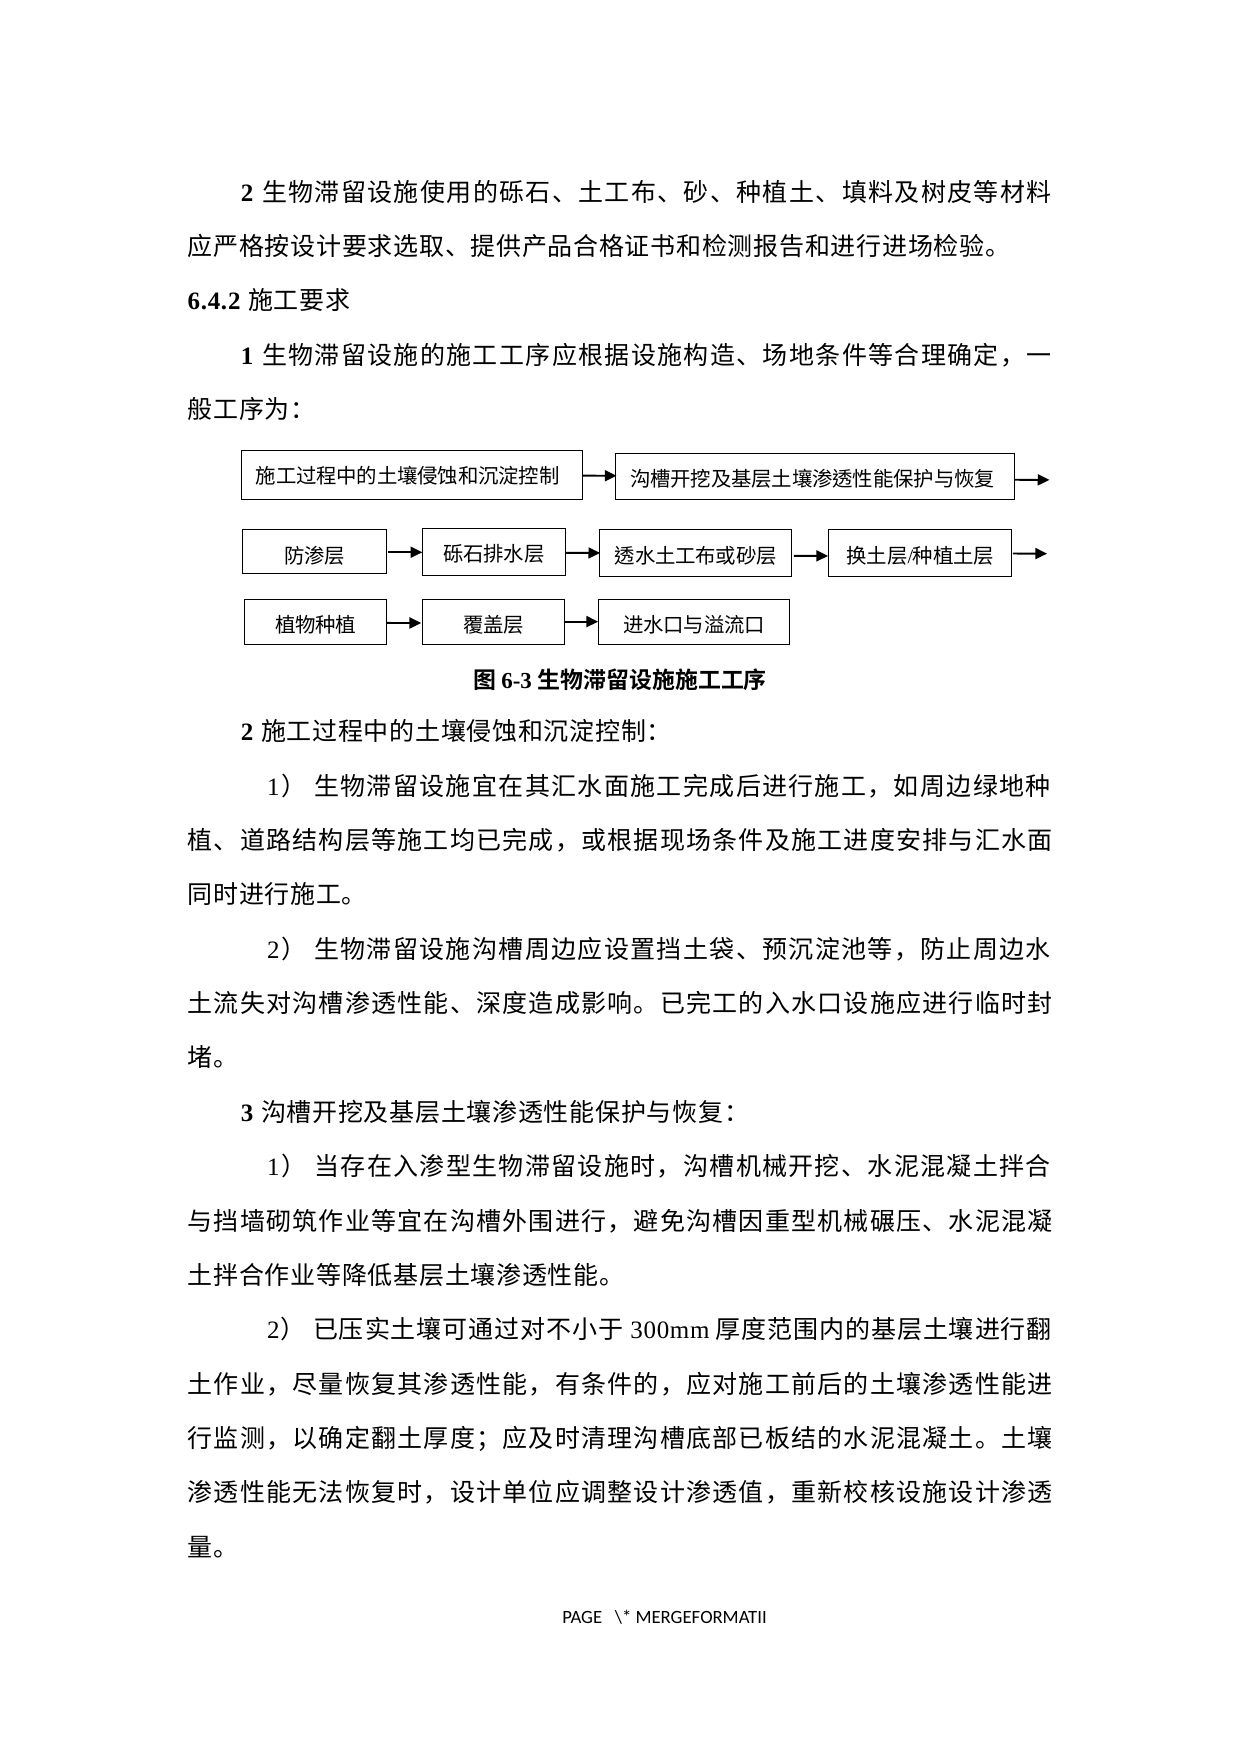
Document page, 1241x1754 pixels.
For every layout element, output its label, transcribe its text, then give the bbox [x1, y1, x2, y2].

text 6.4.2 施工要求 [187, 281, 1053, 317]
text 2） 生物滞留设施沟槽周边应设置挡土袋、预沉淀池等，防止周边水土流失对沟槽渗透性能、深度造成影响。已完工的入水口设施应进行临时封堵。 [187, 929, 1053, 1074]
text 图6-3 生物滞留设施施工工序 [187, 662, 1053, 695]
text 3 沟槽开挖及基层土壤渗透性能保护与恢复： [187, 1092, 1053, 1128]
text 1） 当存在入渗型生物滞留设施时，沟槽机械开挖、水泥混凝土拌合与挡墙砌筑作业等宜在沟槽外围进行，避免沟槽因重型机械碾压、水泥混凝土拌合作业等降低基层土壤渗透性能。 [187, 1147, 1053, 1292]
text 2） 已压实土壤可通过对不小于300mm厚度范围内的基层土壤进行翻土作业，尽量恢复其渗透性能，有条件的，应对施工前后的土壤渗透性能进行监测，以确定翻土厚度；应及时清理沟槽底部已板结的水泥混凝土。土壤渗透性能无法恢复时，设计单位应调整设计渗透值，重新校核设施设计渗透量。 [187, 1310, 1053, 1563]
text 1） 生物滞留设施宜在其汇水面施工完成后进行施工，如周边绿地种植、道路结构层等施工均已完成，或根据现场条件及施工进度安排与汇水面同时进行施工。 [187, 766, 1053, 911]
text 1 生物滞留设施的施工工序应根据设施构造、场地条件等合理确定，一般工序为： [187, 335, 1053, 426]
text 2 施工过程中的土壤侵蚀和沉淀控制： [187, 712, 1053, 748]
text 2 生物滞留设施使用的砾石、土工布、砂、种植土、填料及树皮等材料应严格按设计要求选取、提供产品合格证书和检测报告和进行进场检验。 [187, 172, 1053, 263]
